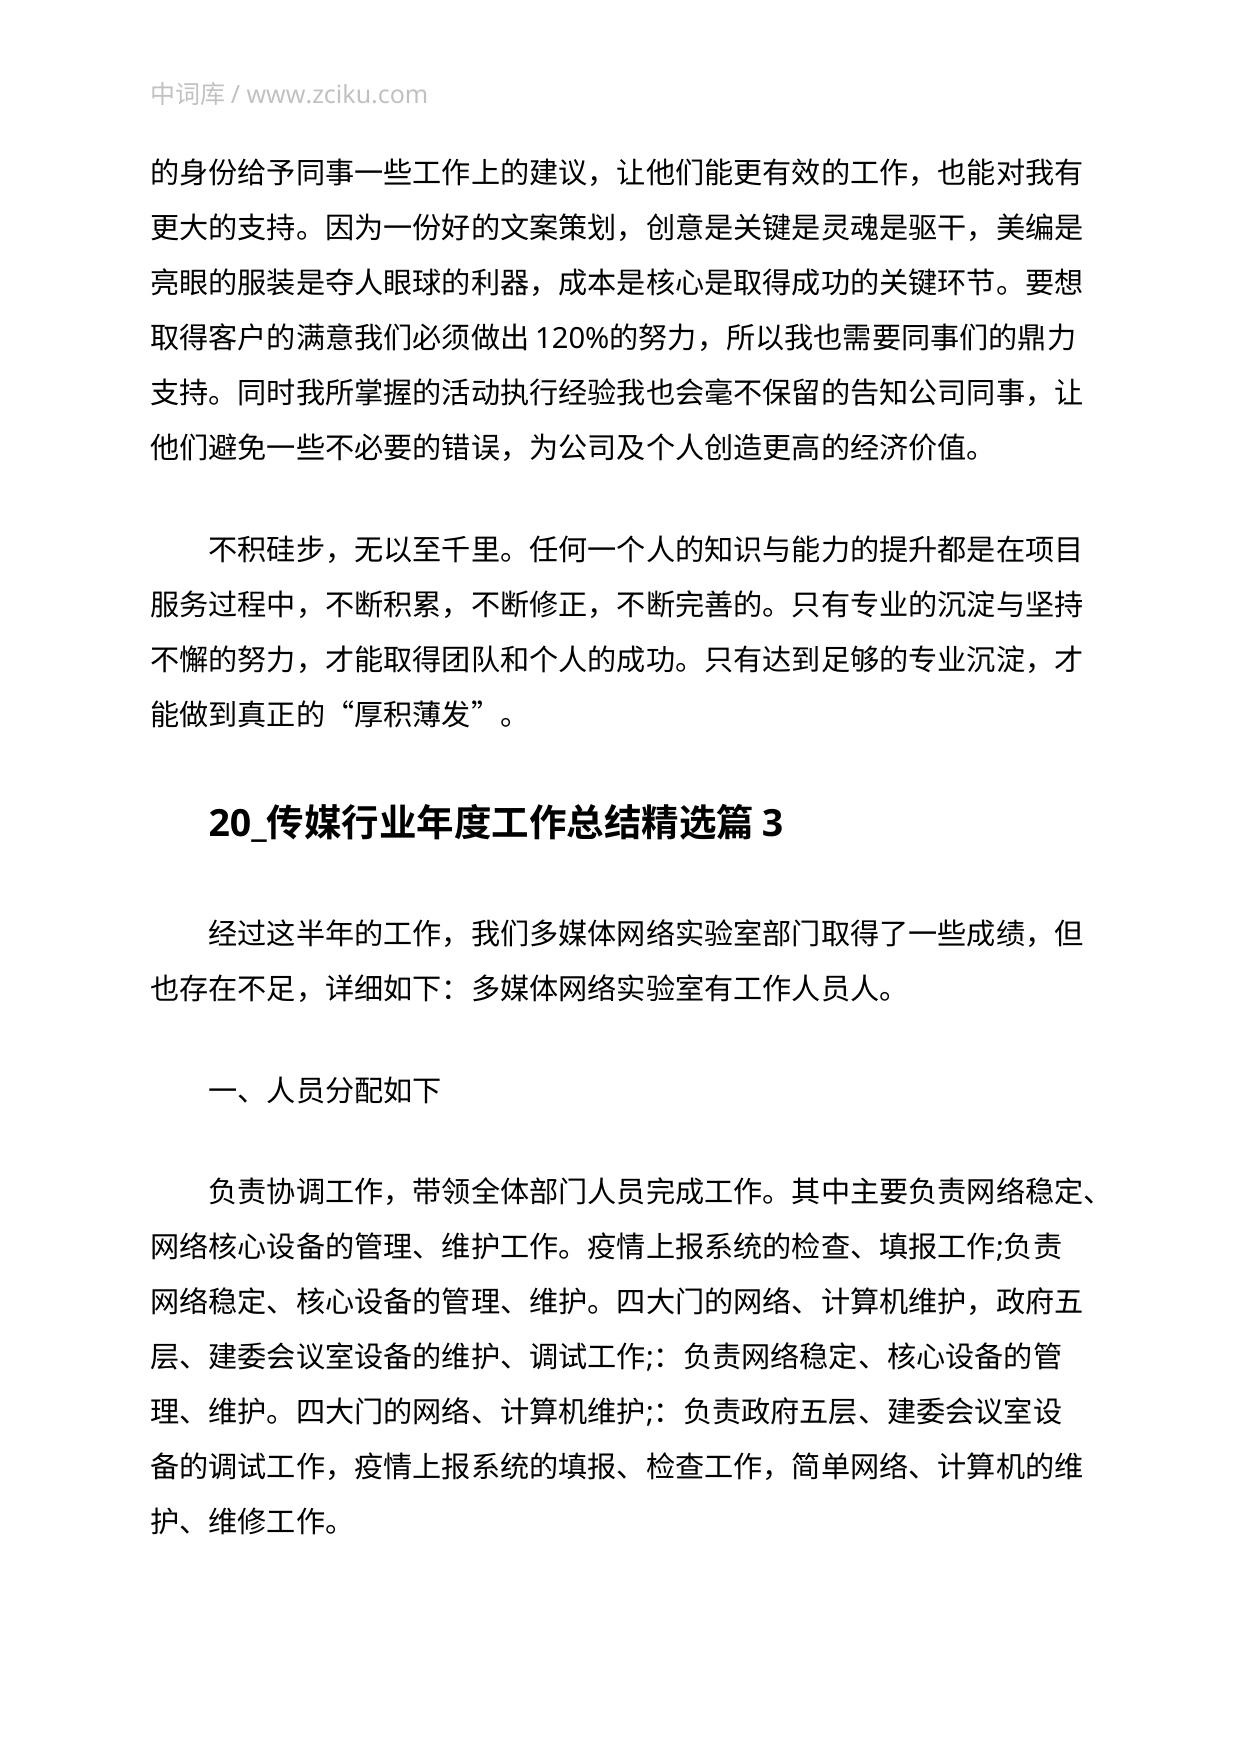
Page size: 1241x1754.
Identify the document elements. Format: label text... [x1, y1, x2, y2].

text 经过这半年的工作，我们多媒体网络实验室部门取得了一些成绩，但也存在不足，详细如下：多媒体网络实验室有工作人员人。 [150, 910, 1090, 1008]
text 不积硅步，无以至千里。任何一个人的知识与能力的提升都是在项目服务过程中，不断积累，不断修正，不断完善的。只有专业的沉淀与坚持不懈的努力，才能取得团队和个人的成功。只有达到足够的专业沉淀，才能做到真正的“厚积薄发”。 [150, 526, 1090, 733]
text 负责协调工作，带领全体部门人员完成工作。其中主要负责网络稳定、网络核心设备的管理、维护工作。疫情上报系统的检查、填报工作;负责网络稳定、核心设备的管理、维护。四大门的网络、计算机维护，政府五层、建委会议室设备的维护、调试工作;：负责网络稳定、核心设备的管理、维护。四大门的网络、计算机维护;：负责政府五层、建委会议室设备的调试工作，疫情上报系统的填报、检查工作，简单网络、计算机的维护、维修工作。 [150, 1169, 1090, 1541]
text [150, 150, 1090, 467]
text 20_传媒行业年度工作总结精选篇3 [150, 793, 1090, 847]
text 一、人员分配如下 [150, 1067, 1090, 1109]
